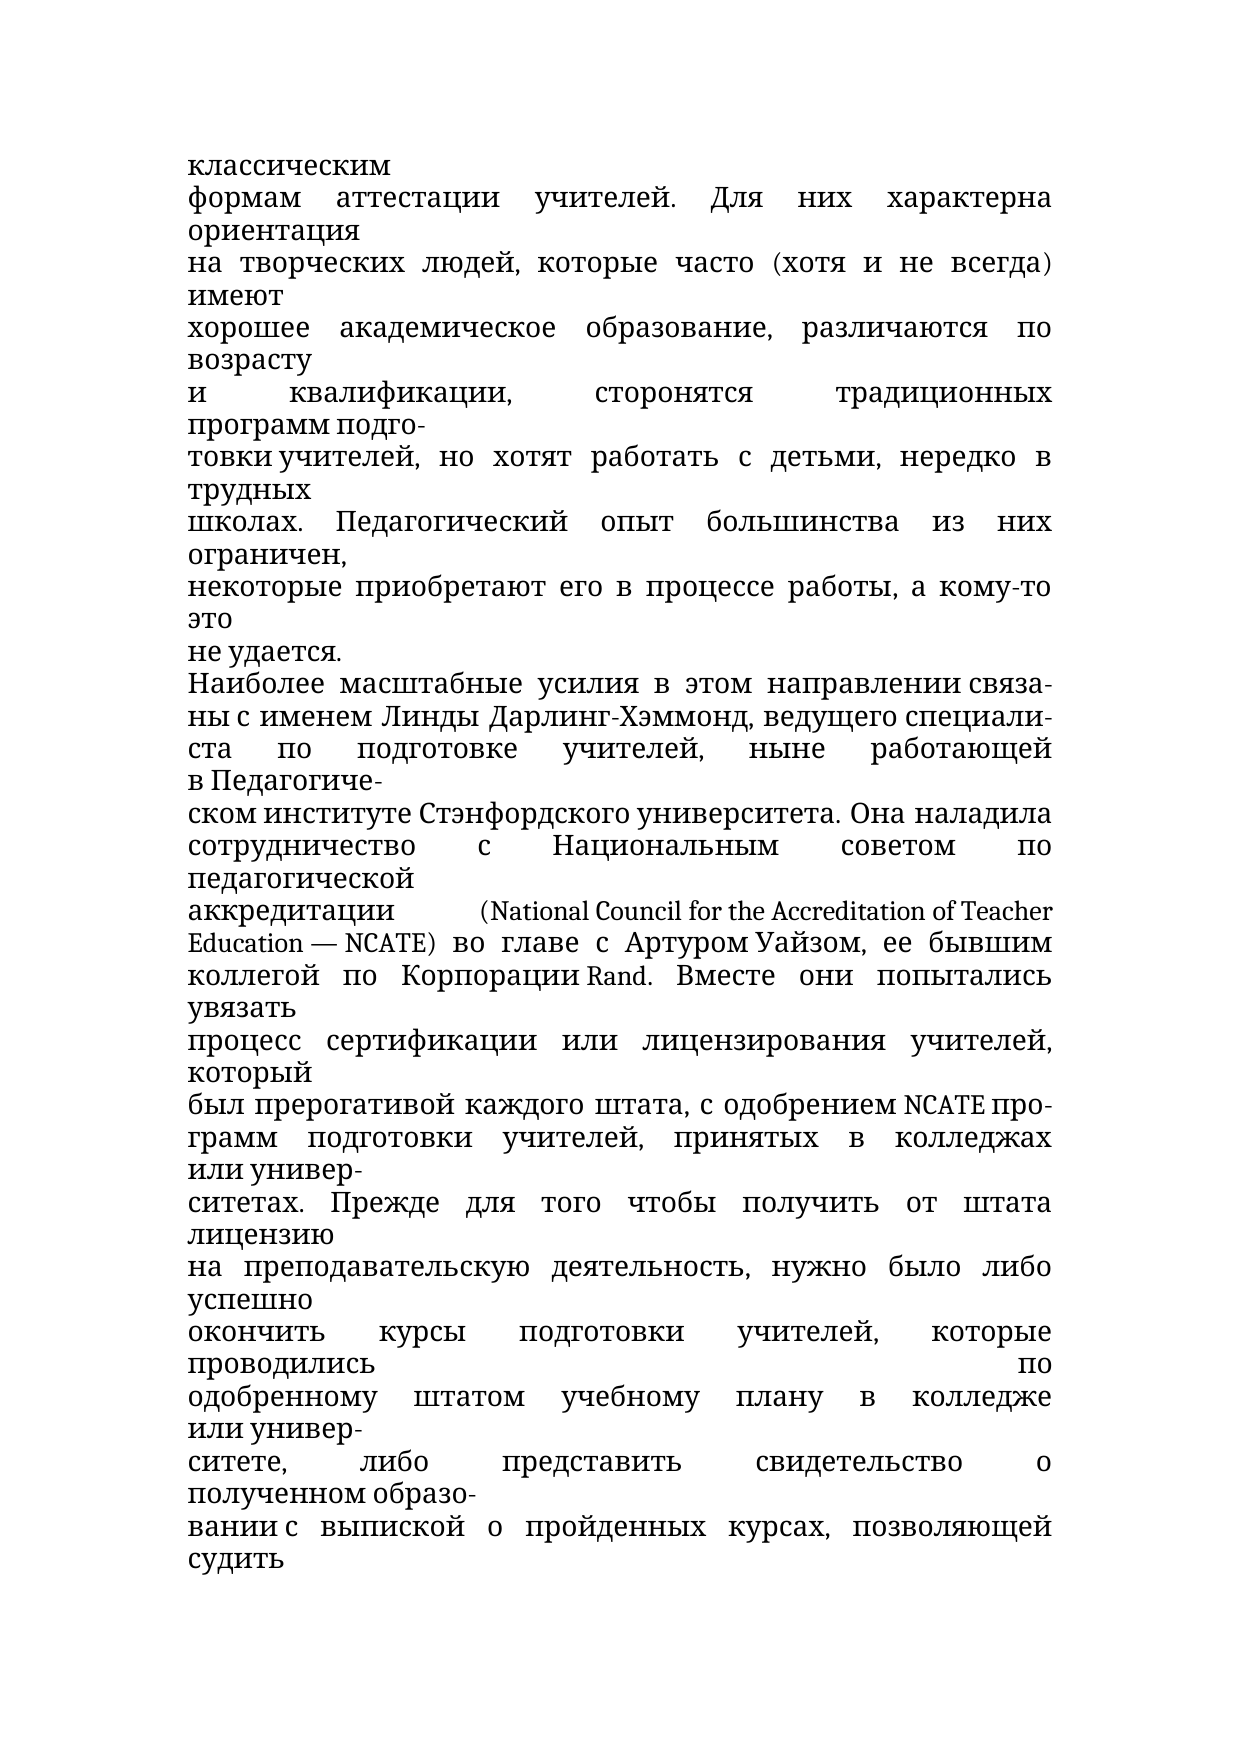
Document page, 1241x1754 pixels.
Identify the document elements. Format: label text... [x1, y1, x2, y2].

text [187, 1187, 1053, 1575]
text Наиболее масштабные усилия в этом направлении связа- ны с именем Линды Дарлинг-Хэммонд, ведущего специали- ста по подготовке учителей, ныне работающей в Педагогиче- ском институте Стэнфордского университета. Она наладила сотрудничество с Национальным советом по педагогической аккредитации (National Council for the Accreditation of Teacher Education — NCATE) во главе с Артуром Уайзом, ее бывшим коллегой по Корпорации Rand. Вместе они попытались увязать процесс сертификации или лицензирования учителей, который был прерогативой каждого штата, с одобрением NCATE про- грамм подготовки учителей, принятых в колледжах или универ- [187, 668, 1053, 1187]
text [187, 150, 1053, 668]
